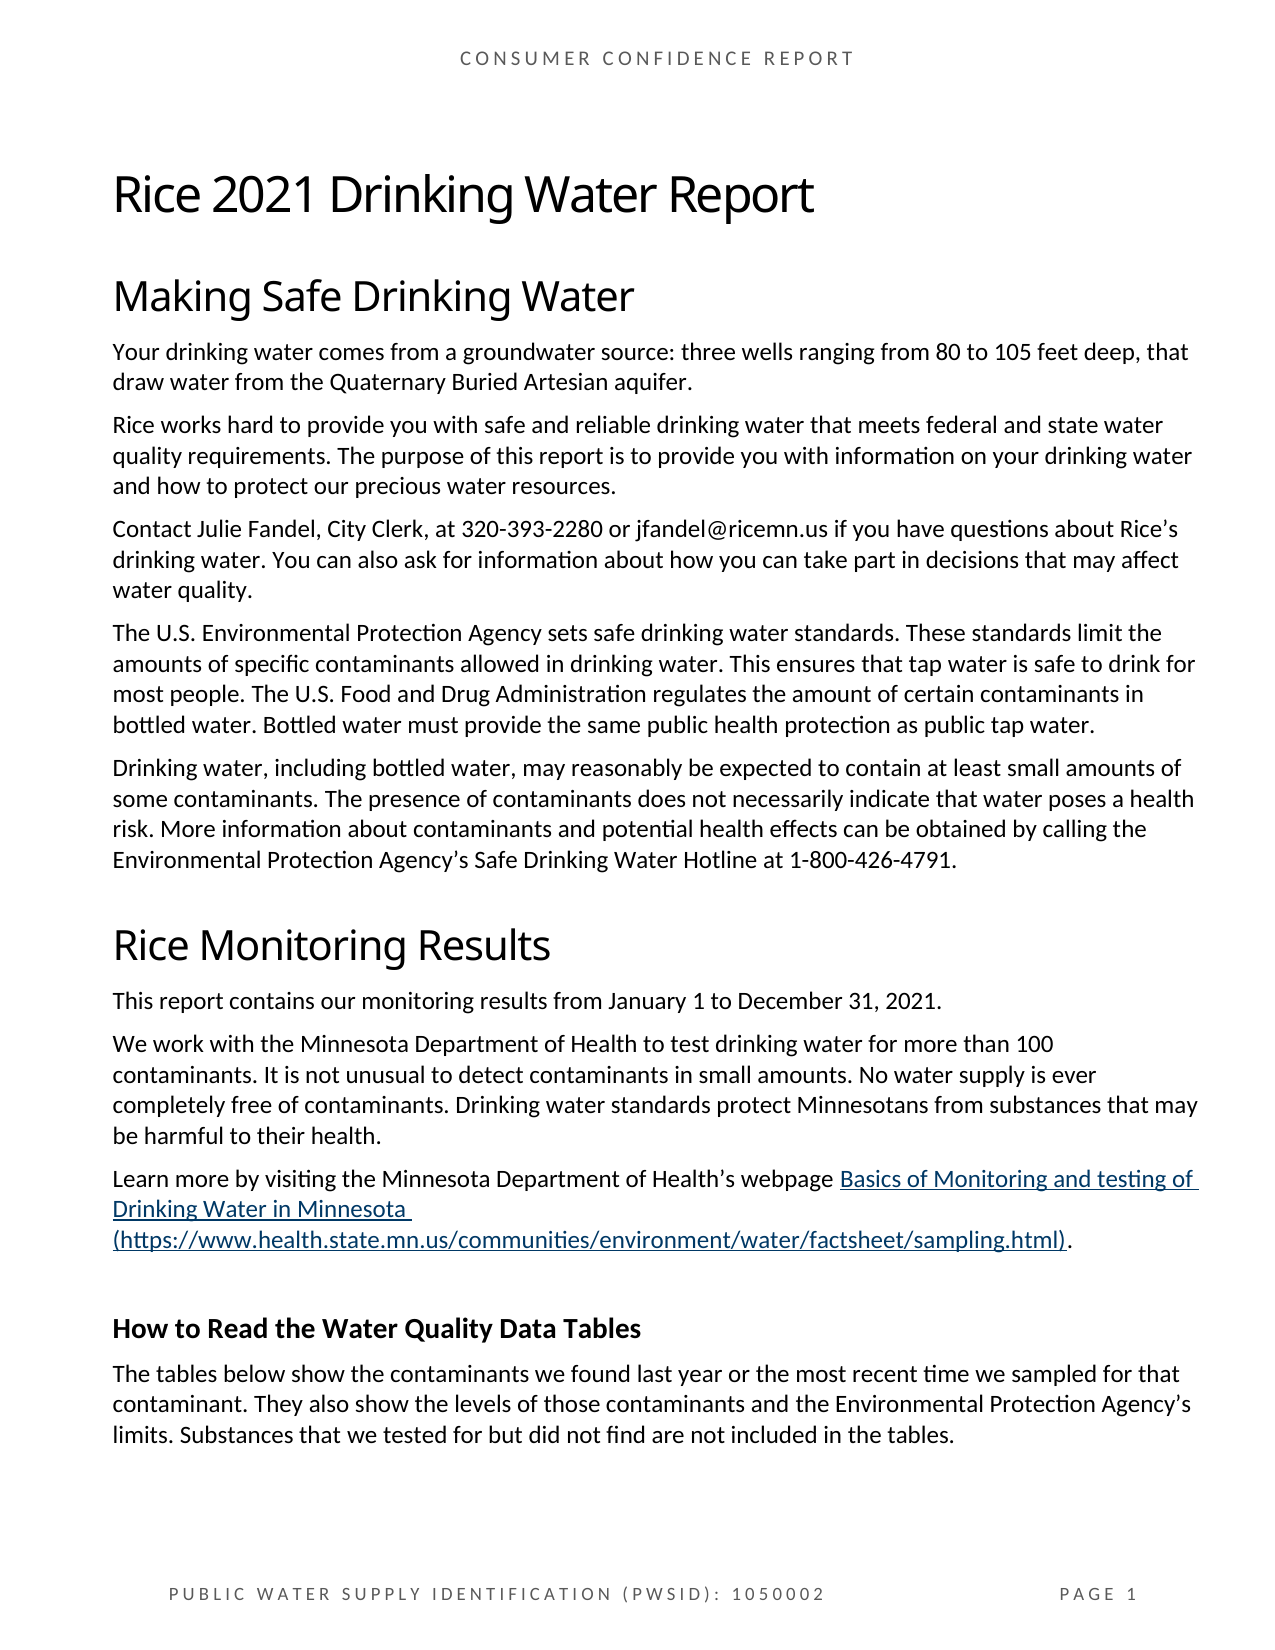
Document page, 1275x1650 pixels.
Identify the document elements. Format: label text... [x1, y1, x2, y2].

text Learn more by visiting the Minnesota Department of Health’s webpage Basics of Monitoring and testing of Drinking Water in Minnesota (https://www.health.state.mn.us/communities/environment/water/factsheet/sampling.html). [112, 1163, 1200, 1285]
text Rice works hard to provide you with safe and reliable drinking water that meets federal and state water quality requirements. The purpose of this report is to provide you with information on your drinking water and how to protect our precious water resources. [112, 409, 1200, 501]
text The tables below show the contaminants we found last year or the most recent time we sampled for that contaminant. They also show the levels of those contaminants and the Environmental Protection Agency’s limits. Substances that we tested for but did not find are not included in the tables. [112, 1358, 1200, 1449]
text We work with the Minnesota Department of Health to test drinking water for more than 100 contaminants. It is not unusual to detect contaminants in small amounts. No water supply is ever completely free of contaminants. Drinking water standards protect Minnesotans from substances that may be harmful to their health. [112, 1028, 1200, 1150]
subtitle Rice 2021 Drinking Water Report [112, 162, 1200, 225]
subtitle How to Read the Water Quality Data Tables [112, 1310, 1200, 1346]
subtitle Rice Monitoring Results [112, 916, 1200, 973]
text Drinking water, including bottled water, may reasonably be expected to contain at least small amounts of some contaminants. The presence of contaminants does not necessarily indicate that water poses a health risk. More information about contaminants and potential health effects can be obtained by calling the Environmental Protection Agency’s Safe Drinking Water Hotline at 1-800-426-4791. [112, 752, 1200, 874]
text Contact Julie Fandel, City Clerk, at 320-393-2280 or jfandel@ricemn.us if you have questions about Rice’s drinking water. You can also ask for information about how you can take part in decisions that may affect water quality. [112, 513, 1200, 605]
text This report contains our monitoring results from January 1 to December 31, 2021. [112, 985, 1200, 1016]
subtitle Making Safe Drinking Water [112, 267, 1200, 323]
text The U.S. Environmental Protection Agency sets safe drinking water standards. These standards limit the amounts of specific contaminants allowed in drinking water. This ensures that tap water is safe to drink for most people. The U.S. Food and Drug Administration regulates the amount of certain contaminants in bottled water. Bottled water must provide the same public health protection as public tap water. [112, 618, 1200, 740]
text Your drinking water comes from a groundwater source: three wells ranging from 80 to 105 feet deep, that draw water from the Quaternary Buried Artesian aquifer. [112, 336, 1200, 397]
